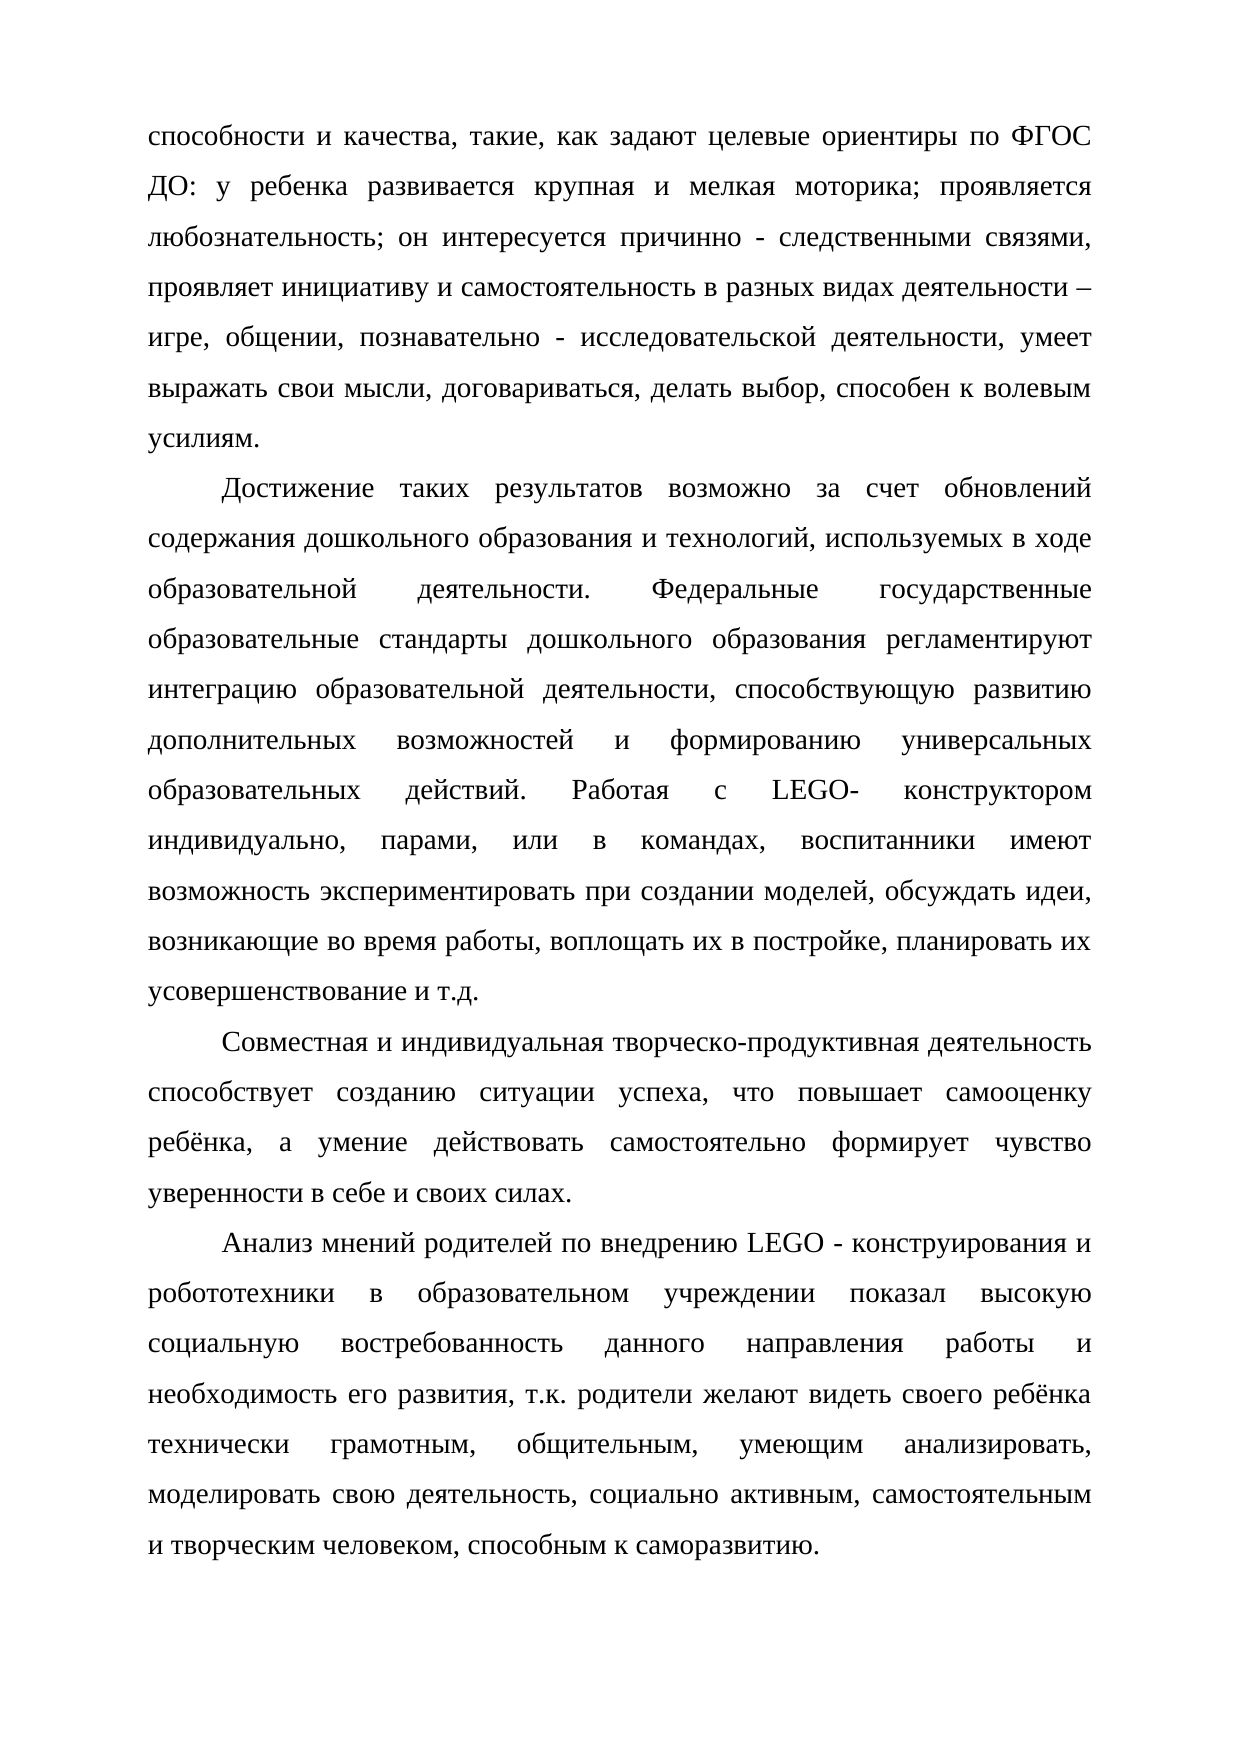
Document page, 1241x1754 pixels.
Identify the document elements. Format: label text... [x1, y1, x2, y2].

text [148, 118, 1092, 453]
text Анализ мнений родителей по внедрению LEGO - конструирования и робототехники в образовательном учреждении показал высокую социальную востребованность данного направления работы и необходимость его развития, т.к. родители желают видеть своего ребёнка технически грамотным, общительным, умеющим анализировать, моделировать свою деятельность, социально активным, самостоятельным и творческим человеком, способным к саморазвитию. [148, 1225, 1092, 1560]
subtitle Достижение таких результатов возможно за счет обновлений содержания дошкольного образования и технологий, используемых в ходе образовательной деятельности. Федеральные государственные образовательные стандарты дошкольного образования регламентируют интеграцию образовательной деятельности, способствующую развитию дополнительных возможностей и формированию универсальных образовательных действий. Работая с LEGO- конструктором индивидуально, парами, или в командах, воспитанники имеют возможность экспериментировать при создании моделей, обсуждать идеи, возникающие во время работы, воплощать их в постройке, планировать их усовершенствование и т.д. [148, 470, 1092, 1007]
subtitle Совместная и индивидуальная творческо-продуктивная деятельность способствует созданию ситуации успеха, что повышает самооценку ребёнка, а умение действовать самостоятельно формирует чувство уверенности в себе и своих силах. [148, 1024, 1092, 1208]
